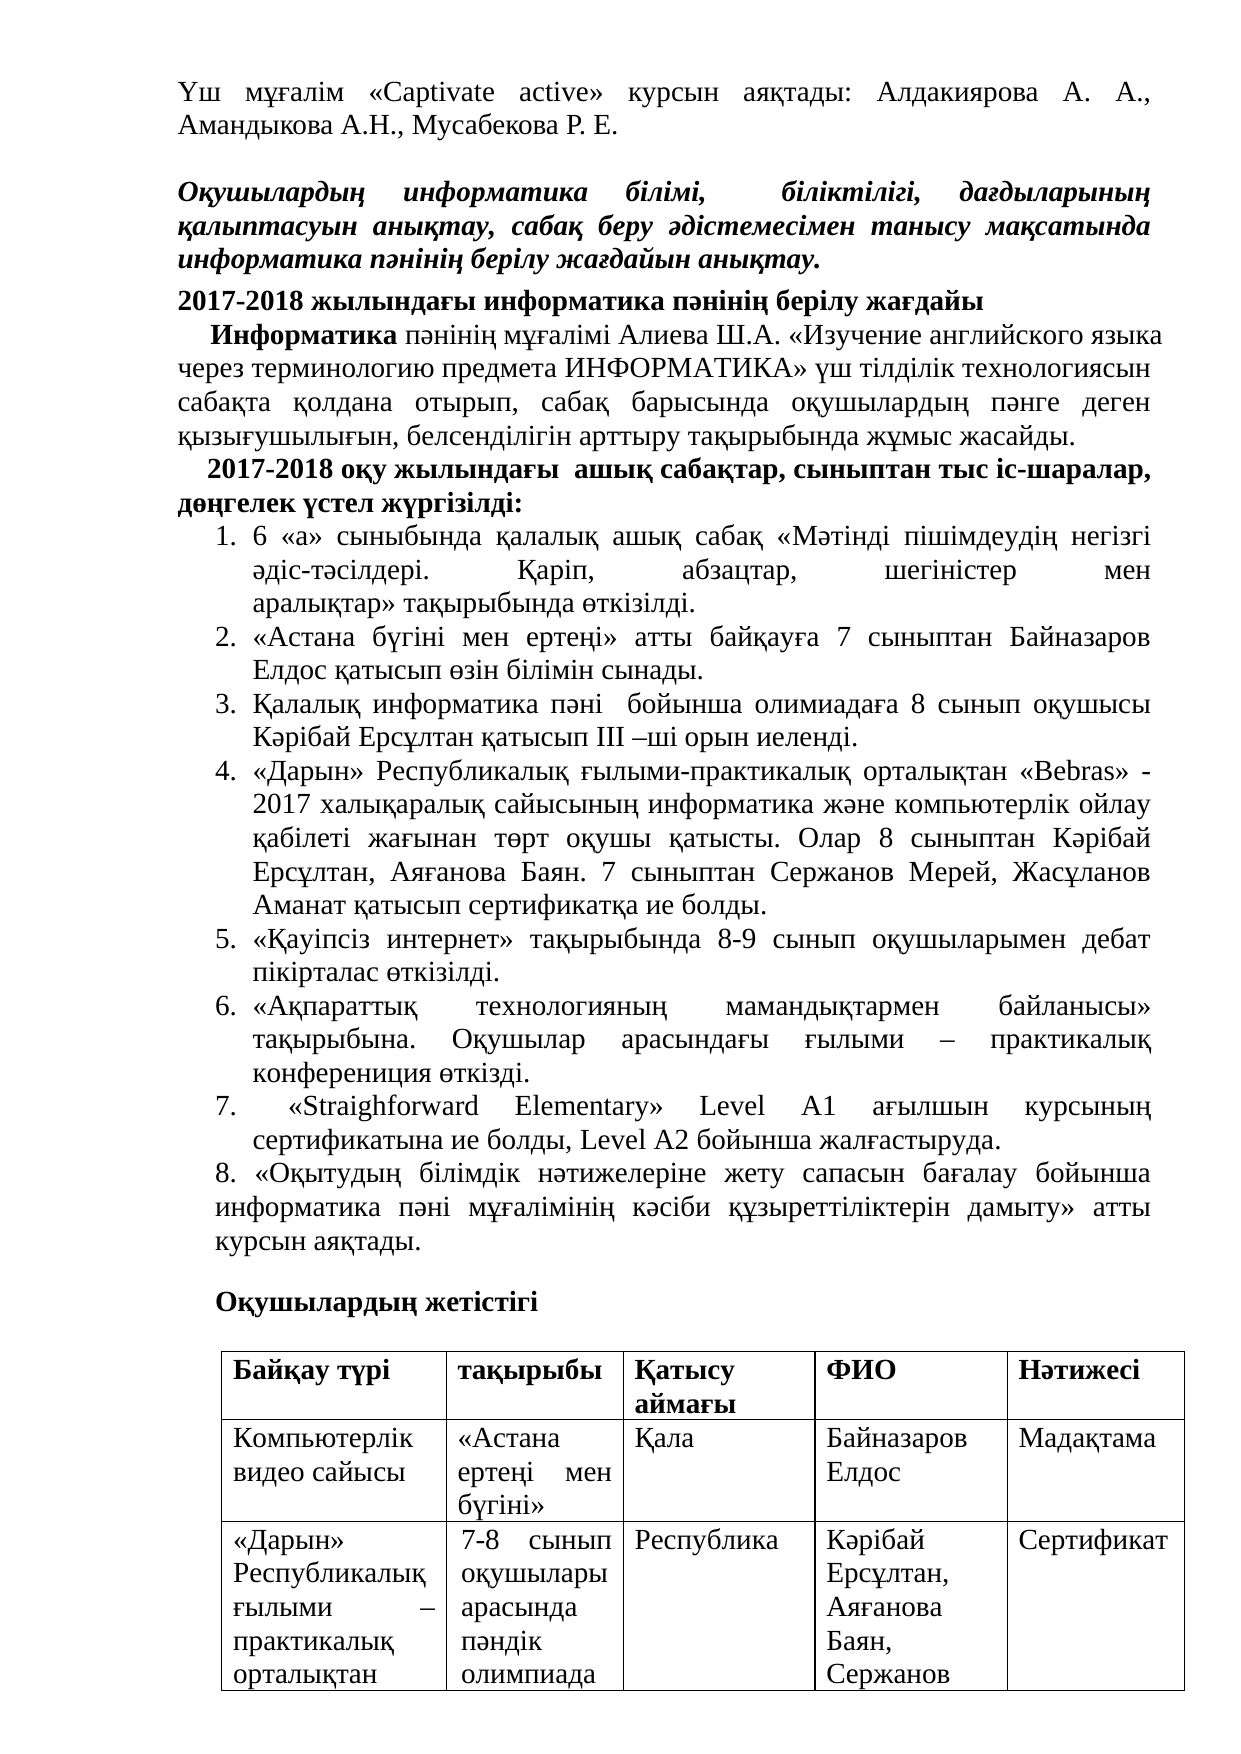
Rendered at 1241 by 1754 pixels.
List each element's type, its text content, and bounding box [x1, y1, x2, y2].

table_cell Республика [624, 1522, 814, 1690]
table_header Қатысу аймағы [624, 1352, 814, 1419]
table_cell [816, 1522, 1007, 1690]
list «Ақпараттық технологияның мамандықтармен байланысы» тақырыбына. Оқушылар арасындағы ғылыми – практикалық конферениция өткізді. [215, 988, 1152, 1088]
text 8. «Оқытудың білімдік нәтижелеріне жету сапасын бағалау бойынша информатика пәні мұғалімінің кәсіби құзыреттіліктерін дамыту» атты курсын аяқтады. [215, 1156, 1152, 1256]
list «Қауіпсіз интернет» тақырыбында 8-9 сынып оқушыларымен дебат пікірталас өткізілді. [215, 921, 1152, 988]
text 2017-2018 оқу жылындағы ашық сабақтар, сыныптан тыс іс-шаралар, дөңгелек үстел жүргізілді: [177, 451, 1152, 518]
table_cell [222, 1522, 446, 1690]
list «Астана бүгіні мен ертеңі» атты байқауға 7 сыныптан Байназаров Елдос қатысып өзін білімін сынады. [215, 619, 1152, 686]
list Қалалық информатика пәні бойынша олимиадаға 8 сынып оқушысы Кәрібай Ерсұлтан қатысып ІІІ –ші орын иеленді. [215, 686, 1152, 753]
table_header тақырыбы [447, 1352, 623, 1419]
list «Straighforward Elementary» Level А1 ағылшын курсының сертификатына ие болды, Level А2 бойынша жалғастыруда. [215, 1088, 1152, 1156]
table_header Байқау түрі [222, 1352, 446, 1419]
table_cell Мадақтама [1008, 1420, 1184, 1521]
table_cell Компьютерлік видео сайысы [222, 1420, 446, 1521]
text Информатика пәнінің мұғалімі Алиева Ш.А. «Изучение английского языка через терминологию предмета ИНФОРМАТИКА» үш тілділік технологиясын сабақта қолдана отырып, сабақ барысында оқушылардың пәнге деген қызығушылығын, белсенділігін арттыру тақырыбында жұмыс жасайды. [177, 317, 1152, 451]
table_cell Сертификат [1008, 1522, 1184, 1690]
table_cell «Астана ертеңі мен бүгіні» [447, 1420, 623, 1521]
list 6 «а» сыныбында қалалық ашық сабақ «Мәтінді пішімдеудің негізгі әдіс-тәсілдері. Қаріп, абзацтар, шегіністер мен аралықтар» тақырыбында өткізілді. [215, 518, 1152, 619]
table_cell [447, 1522, 623, 1690]
text Үш мұғалім «Сaptivate active» курсын аяқтады: Алдакиярова А. А., Амандыкова А.Н., Мусабекова Р. Е. [177, 74, 1152, 141]
text Оқушылардың жетістігі [215, 1284, 1152, 1318]
table_header Нәтижесі [1008, 1352, 1184, 1419]
table_cell Қала [624, 1420, 814, 1521]
table_cell Байназаров Елдос [816, 1420, 1007, 1521]
text 2017-2018 жылындағы информатика пәнінің берілу жағдайы [177, 283, 1152, 317]
table_header ФИО [816, 1352, 1007, 1419]
list «Дарын» Республикалық ғылыми-практикалық орталықтан «Bebras» -2017 халықаралық сайысының информатика және компьютерлік ойлау қабілеті жағынан төрт оқушы қатысты. Олар 8 сыныптан Кәрібай Ерсұлтан, Аяғанова Баян. 7 сыныптан Сержанов Мерей, Жасұланов Аманат қатысып сертификатқа ие болды. [215, 753, 1152, 921]
text Оқушылардың информатика білімі, біліктілігі, дағдыларының қалыптасуын анықтау, сабақ беру әдістемесімен танысу мақсатында информатика пәнінің берілу жағдайын анықтау. [177, 174, 1152, 275]
